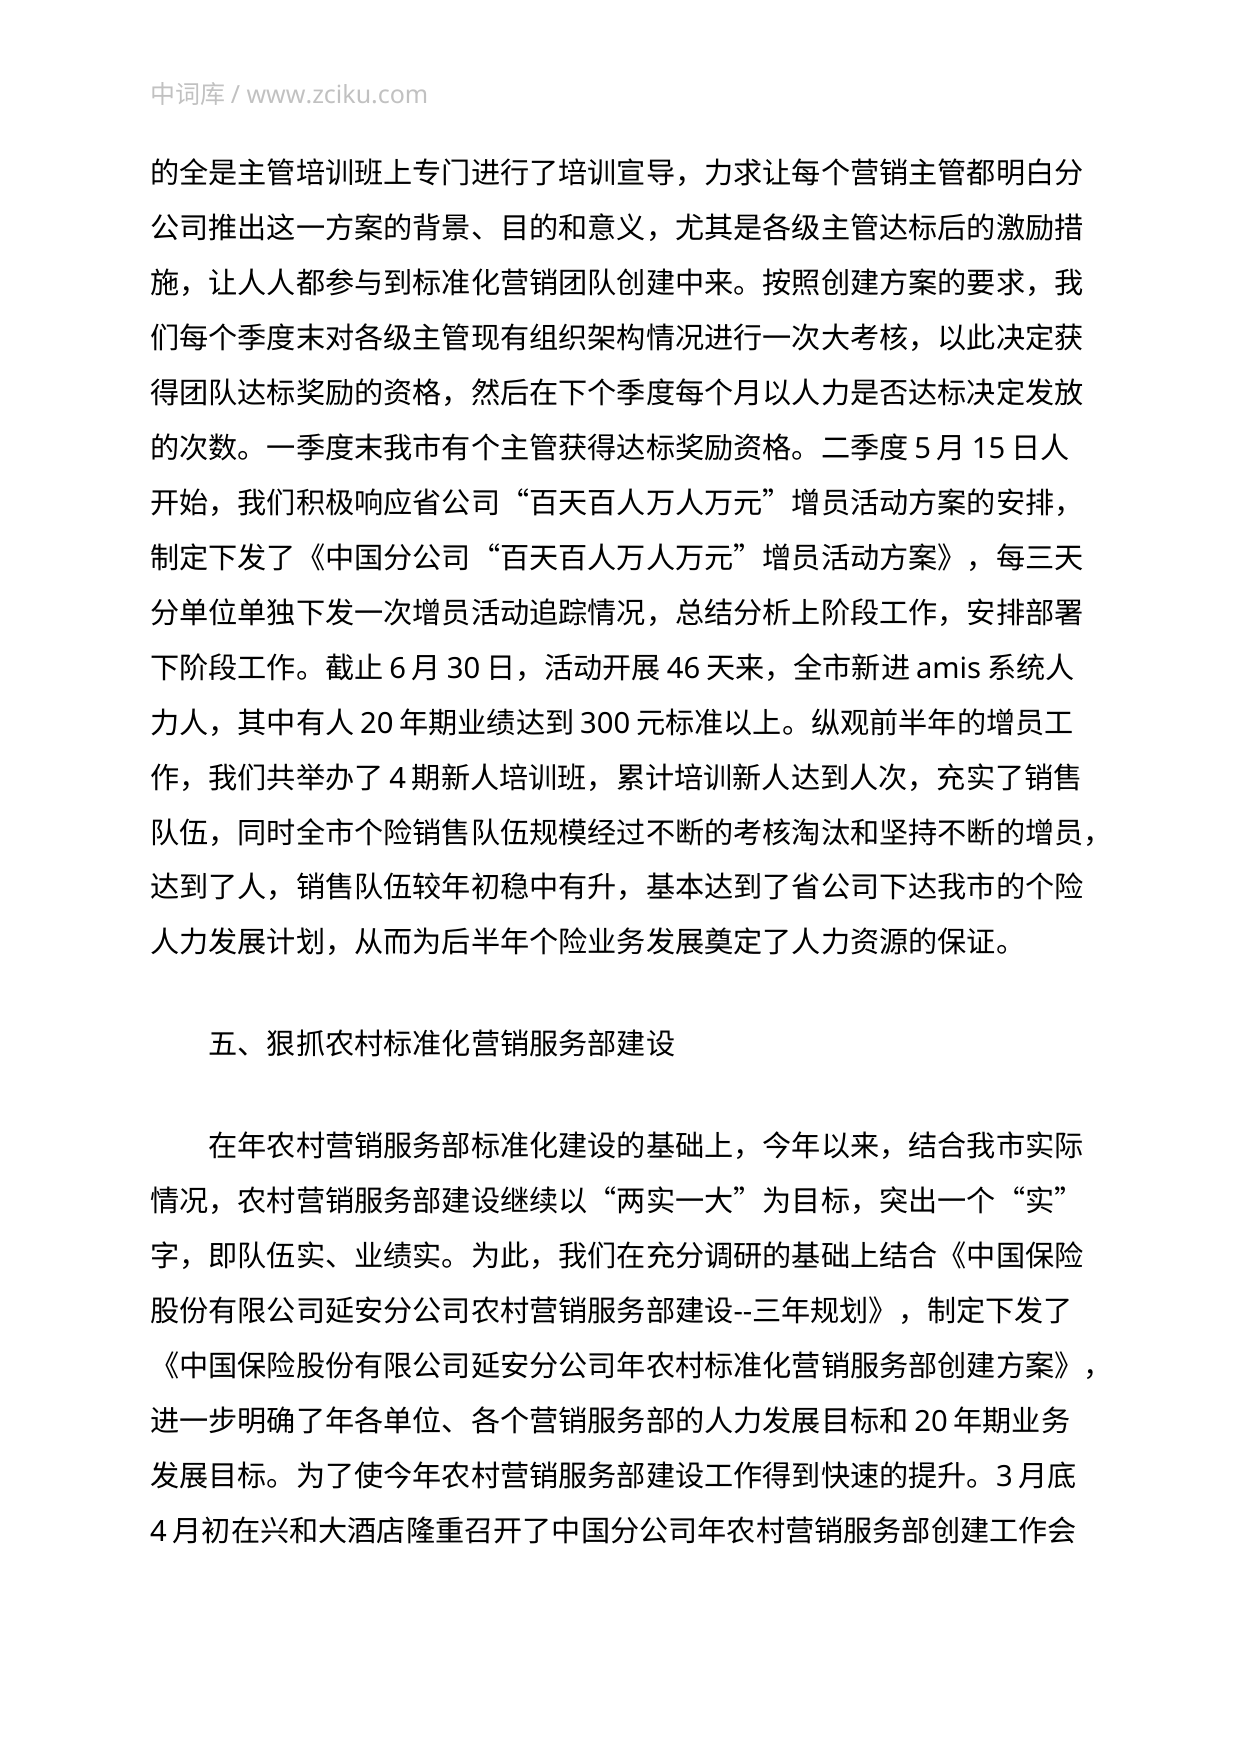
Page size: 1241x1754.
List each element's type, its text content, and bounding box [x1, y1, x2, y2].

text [150, 150, 1090, 961]
text 五、狠抓农村标准化营销服务部建设 [150, 1021, 1090, 1063]
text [150, 1122, 1090, 1549]
